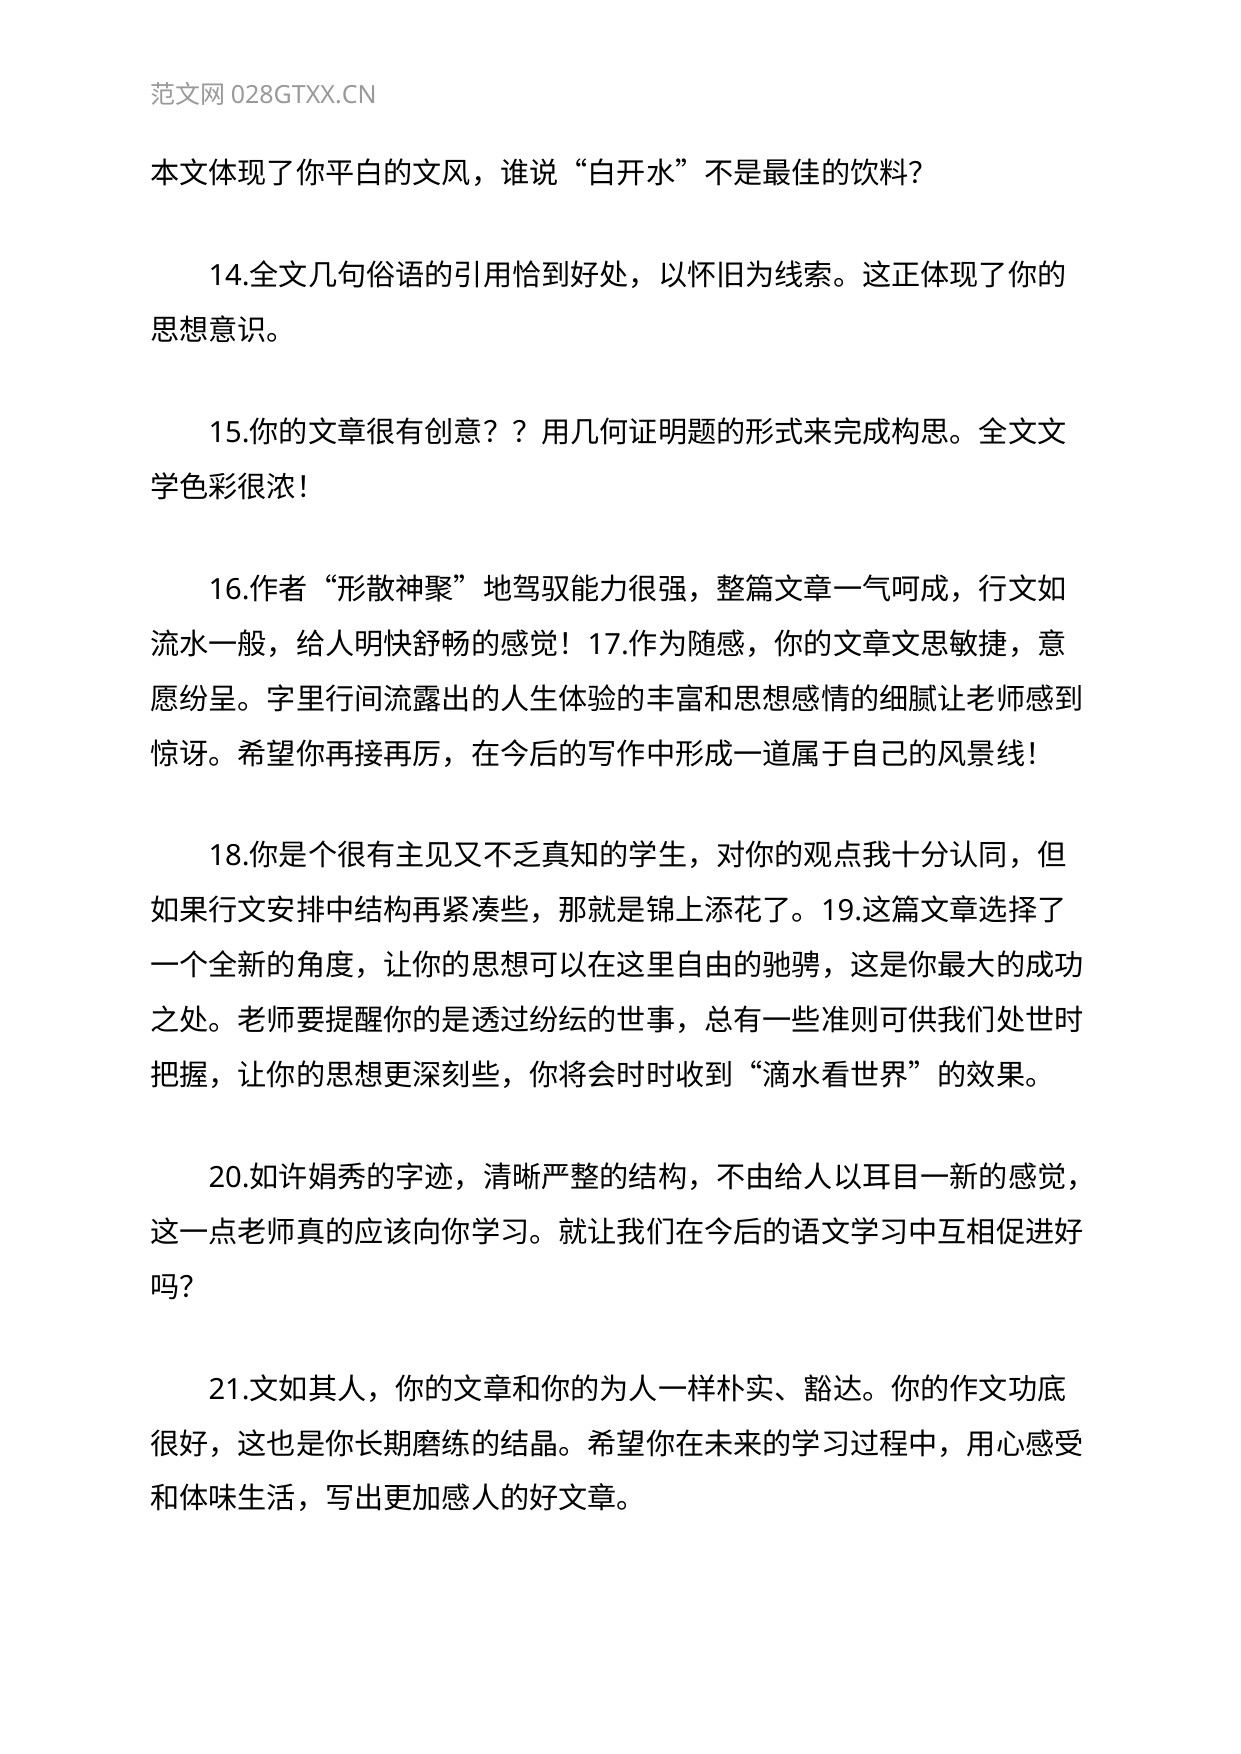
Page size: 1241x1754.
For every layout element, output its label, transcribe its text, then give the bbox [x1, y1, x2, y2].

text 20.如许娟秀的字迹，清晰严整的结构，不由给人以耳目一新的感觉，这一点老师真的应该向你学习。就让我们在今后的语文学习中互相促进好吗？ [150, 1153, 1090, 1306]
text 16.作者“形散神聚”地驾驭能力很强，整篇文章一气呵成，行文如流水一般，给人明快舒畅的感觉！17.作为随感，你的文章文思敏捷，意愿纷呈。字里行间流露出的人生体验的丰富和思想感情的细腻让老师感到惊讶。希望你再接再厉，在今后的写作中形成一道属于自己的风景线！ [150, 565, 1090, 772]
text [150, 150, 1090, 192]
text 21.文如其人，你的文章和你的为人一样朴实、豁达。你的作文功底很好，这也是你长期磨练的结晶。希望你在未来的学习过程中，用心感受和体味生活，写出更加感人的好文章。 [150, 1365, 1090, 1517]
text 14.全文几句俗语的引用恰到好处，以怀旧为线索。这正体现了你的思想意识。 [150, 252, 1090, 349]
text 15.你的文章很有创意？？用几何证明题的形式来完成构思。全文文学色彩很浓！ [150, 408, 1090, 506]
text 18.你是个很有主见又不乏真知的学生，对你的观点我十分认同，但如果行文安排中结构再紧凑些，那就是锦上添花了。19.这篇文章选择了一个全新的角度，让你的思想可以在这里自由的驰骋，这是你最大的成功之处。老师要提醒你的是透过纷纭的世事，总有一些准则可供我们处世时把握，让你的思想更深刻些，你将会时时收到“滴水看世界”的效果。 [150, 832, 1090, 1094]
